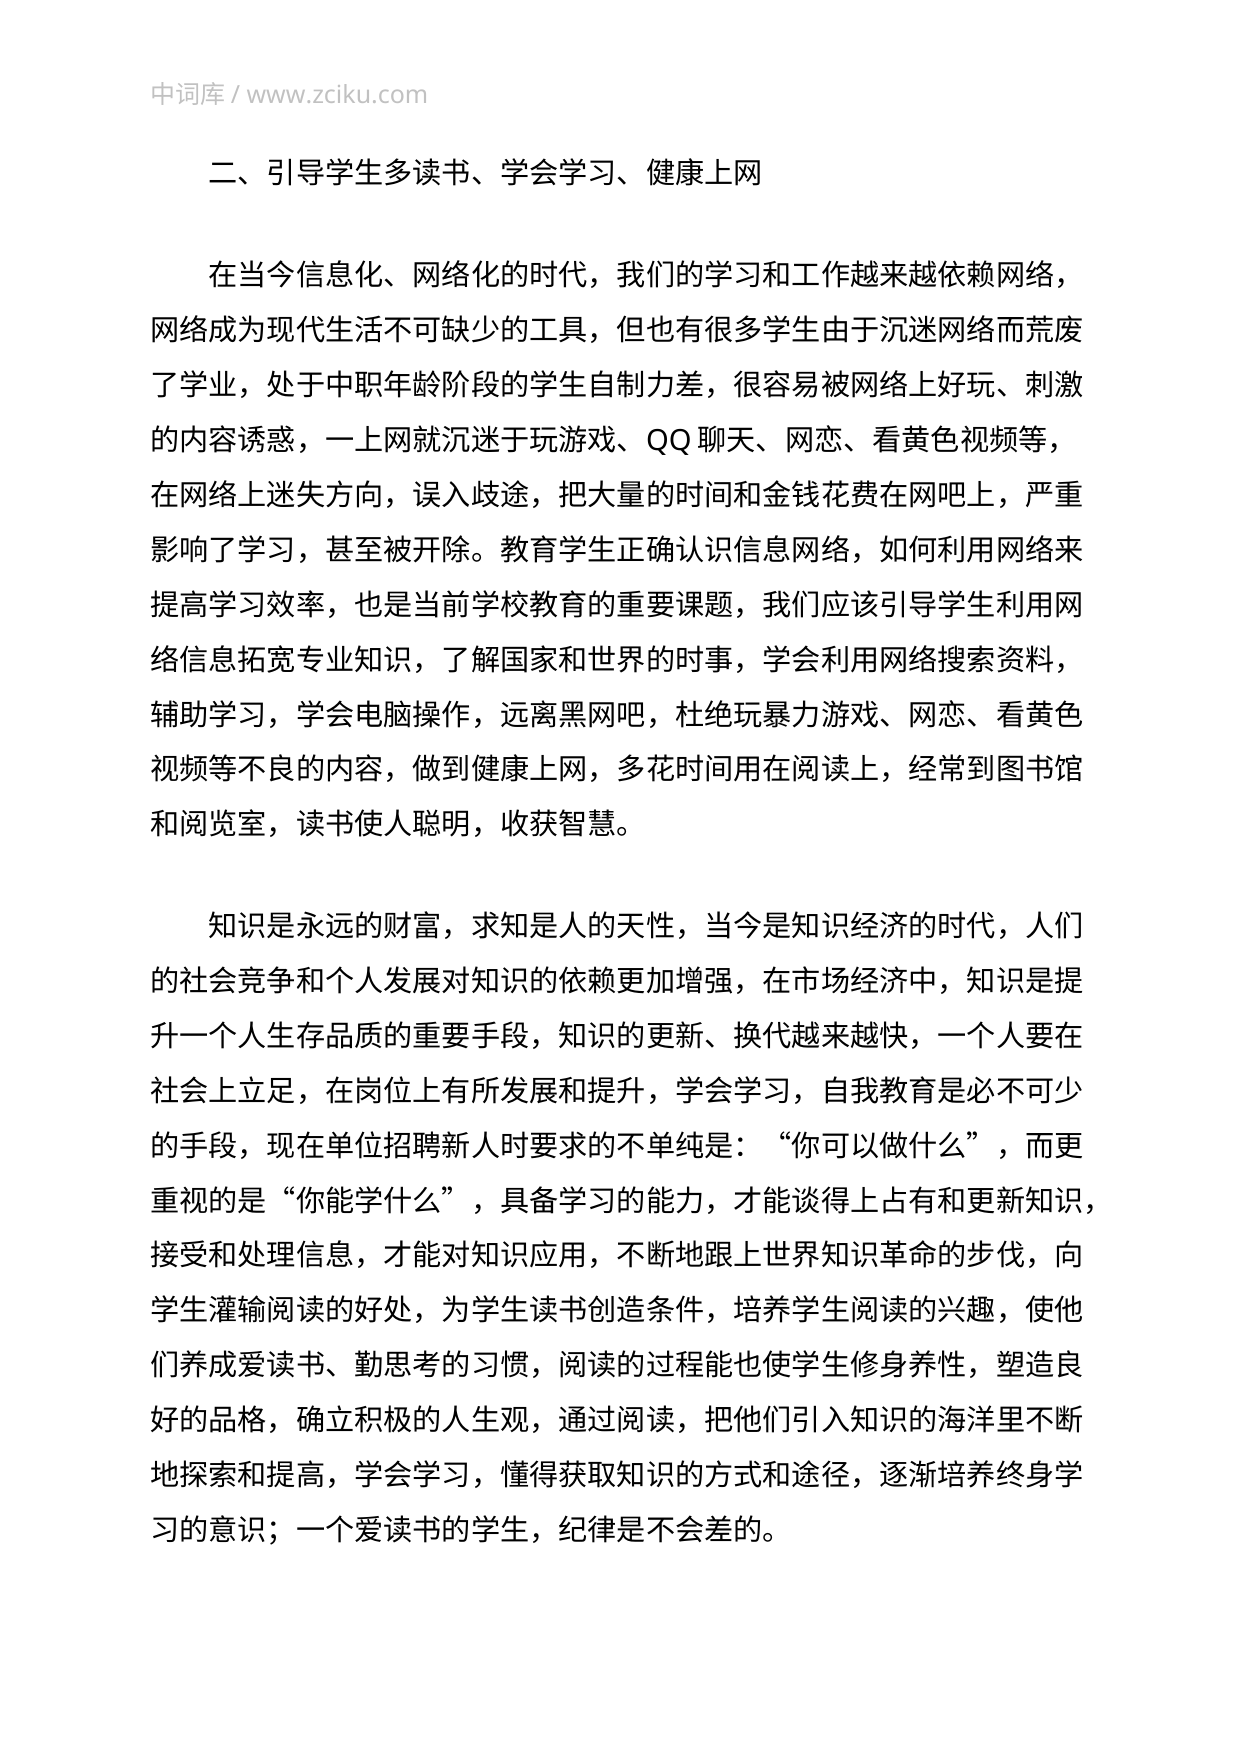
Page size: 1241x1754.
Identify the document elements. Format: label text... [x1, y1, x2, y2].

text 在当今信息化、网络化的时代，我们的学习和工作越来越依赖网络，网络成为现代生活不可缺少的工具，但也有很多学生由于沉迷网络而荒废了学业，处于中职年龄阶段的学生自制力差，很容易被网络上好玩、刺激的内容诱惑，一上网就沉迷于玩游戏、QQ聊天、网恋、看黄色视频等，在网络上迷失方向，误入歧途，把大量的时间和金钱花费在网吧上，严重影响了学习，甚至被开除。教育学生正确认识信息网络，如何利用网络来提高学习效率，也是当前学校教育的重要课题，我们应该引导学生利用网络信息拓宽专业知识，了解国家和世界的时事，学会利用网络搜索资料，辅助学习，学会电脑操作，远离黑网吧，杜绝玩暴力游戏、网恋、看黄色视频等不良的内容，做到健康上网，多花时间用在阅读上，经常到图书馆和阅览室，读书使人聪明，收获智慧。 [150, 252, 1090, 843]
text 二、引导学生多读书、学会学习、健康上网 [150, 150, 1090, 192]
text 知识是永远的财富，求知是人的天性，当今是知识经济的时代，人们的社会竞争和个人发展对知识的依赖更加增强，在市场经济中，知识是提升一个人生存品质的重要手段，知识的更新、换代越来越快，一个人要在社会上立足，在岗位上有所发展和提升，学会学习，自我教育是必不可少的手段，现在单位招聘新人时要求的不单纯是：“你可以做什么”，而更重视的是“你能学什么”，具备学习的能力，才能谈得上占有和更新知识，接受和处理信息，才能对知识应用，不断地跟上世界知识革命的步伐，向学生灌输阅读的好处，为学生读书创造条件，培养学生阅读的兴趣，使他们养成爱读书、勤思考的习惯，阅读的过程能也使学生修身养性，塑造良好的品格，确立积极的人生观，通过阅读，把他们引入知识的海洋里不断地探索和提高，学会学习，懂得获取知识的方式和途径，逐渐培养终身学习的意识；一个爱读书的学生，纪律是不会差的。 [150, 903, 1090, 1549]
